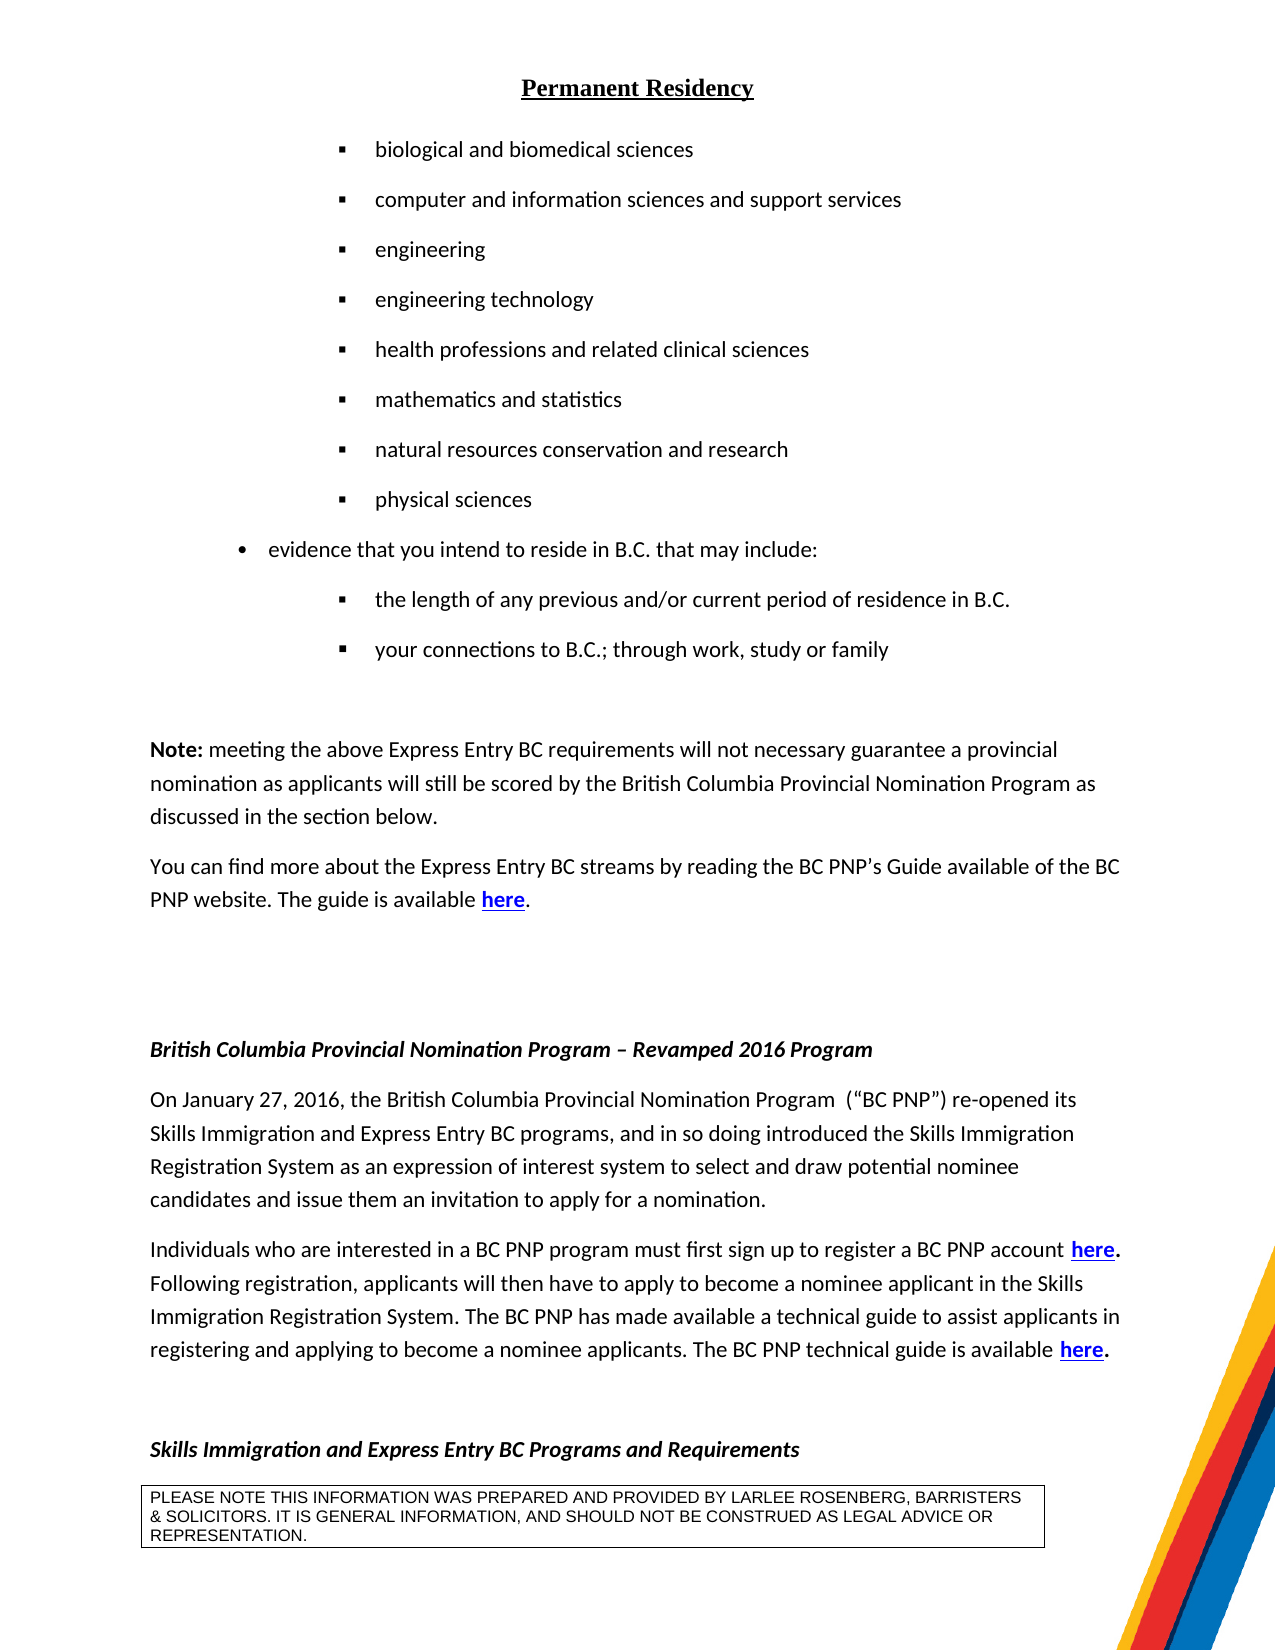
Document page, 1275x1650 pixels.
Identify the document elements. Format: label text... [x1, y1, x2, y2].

list health professions and related clinical sciences [337, 330, 1125, 364]
list engineering [337, 230, 1125, 264]
list mathematics and statistics [337, 380, 1125, 414]
list evidence that you intend to reside in B.C. that may include: [239, 530, 1125, 564]
text British Columbia Provincial Nomination Program – Revamped 2016 Program [150, 1030, 1125, 1064]
text Skills Immigration and Express Entry BC Programs and Requirements [150, 1430, 1125, 1464]
list physical sciences [337, 480, 1125, 514]
text You can find more about the Express Entry BC streams by reading the BC PNP’s Guide available of the BC PNP website. The guide is available here. [150, 847, 1125, 914]
list your connections to B.C.; through work, study or family [337, 630, 1125, 664]
text Note: meeting the above Express Entry BC requirements will not necessary guarantee a provincial nomination as applicants will still be scored by the British Columbia Provincial Nomination Program as discussed in the section below. [150, 730, 1125, 830]
list computer and information sciences and support services [337, 180, 1125, 214]
text Individuals who are interested in a BC PNP program must first sign up to register a BC PNP account here. Following registration, applicants will then have to apply to become a nominee applicant in the Skills Immigration Registration System. The BC PNP has made available a technical guide to assist applicants in registering and applying to become a nominee applicants. The BC PNP technical guide is available here. [150, 1230, 1125, 1364]
list engineering technology [337, 280, 1125, 314]
list the length of any previous and/or current period of residence in B.C. [337, 580, 1125, 614]
text On January 27, 2016, the British Columbia Provincial Nomination Program (“BC PNP”) re-opened its Skills Immigration and Express Entry BC programs, and in so doing introduced the Skills Immigration Registration System as an expression of interest system to select and draw potential nominee candidates and issue them an invitation to apply for a nomination. [150, 1080, 1125, 1214]
list natural resources conservation and research [337, 430, 1125, 464]
picture [1053, 1181, 1275, 1650]
list biological and biomedical sciences [337, 130, 1125, 164]
